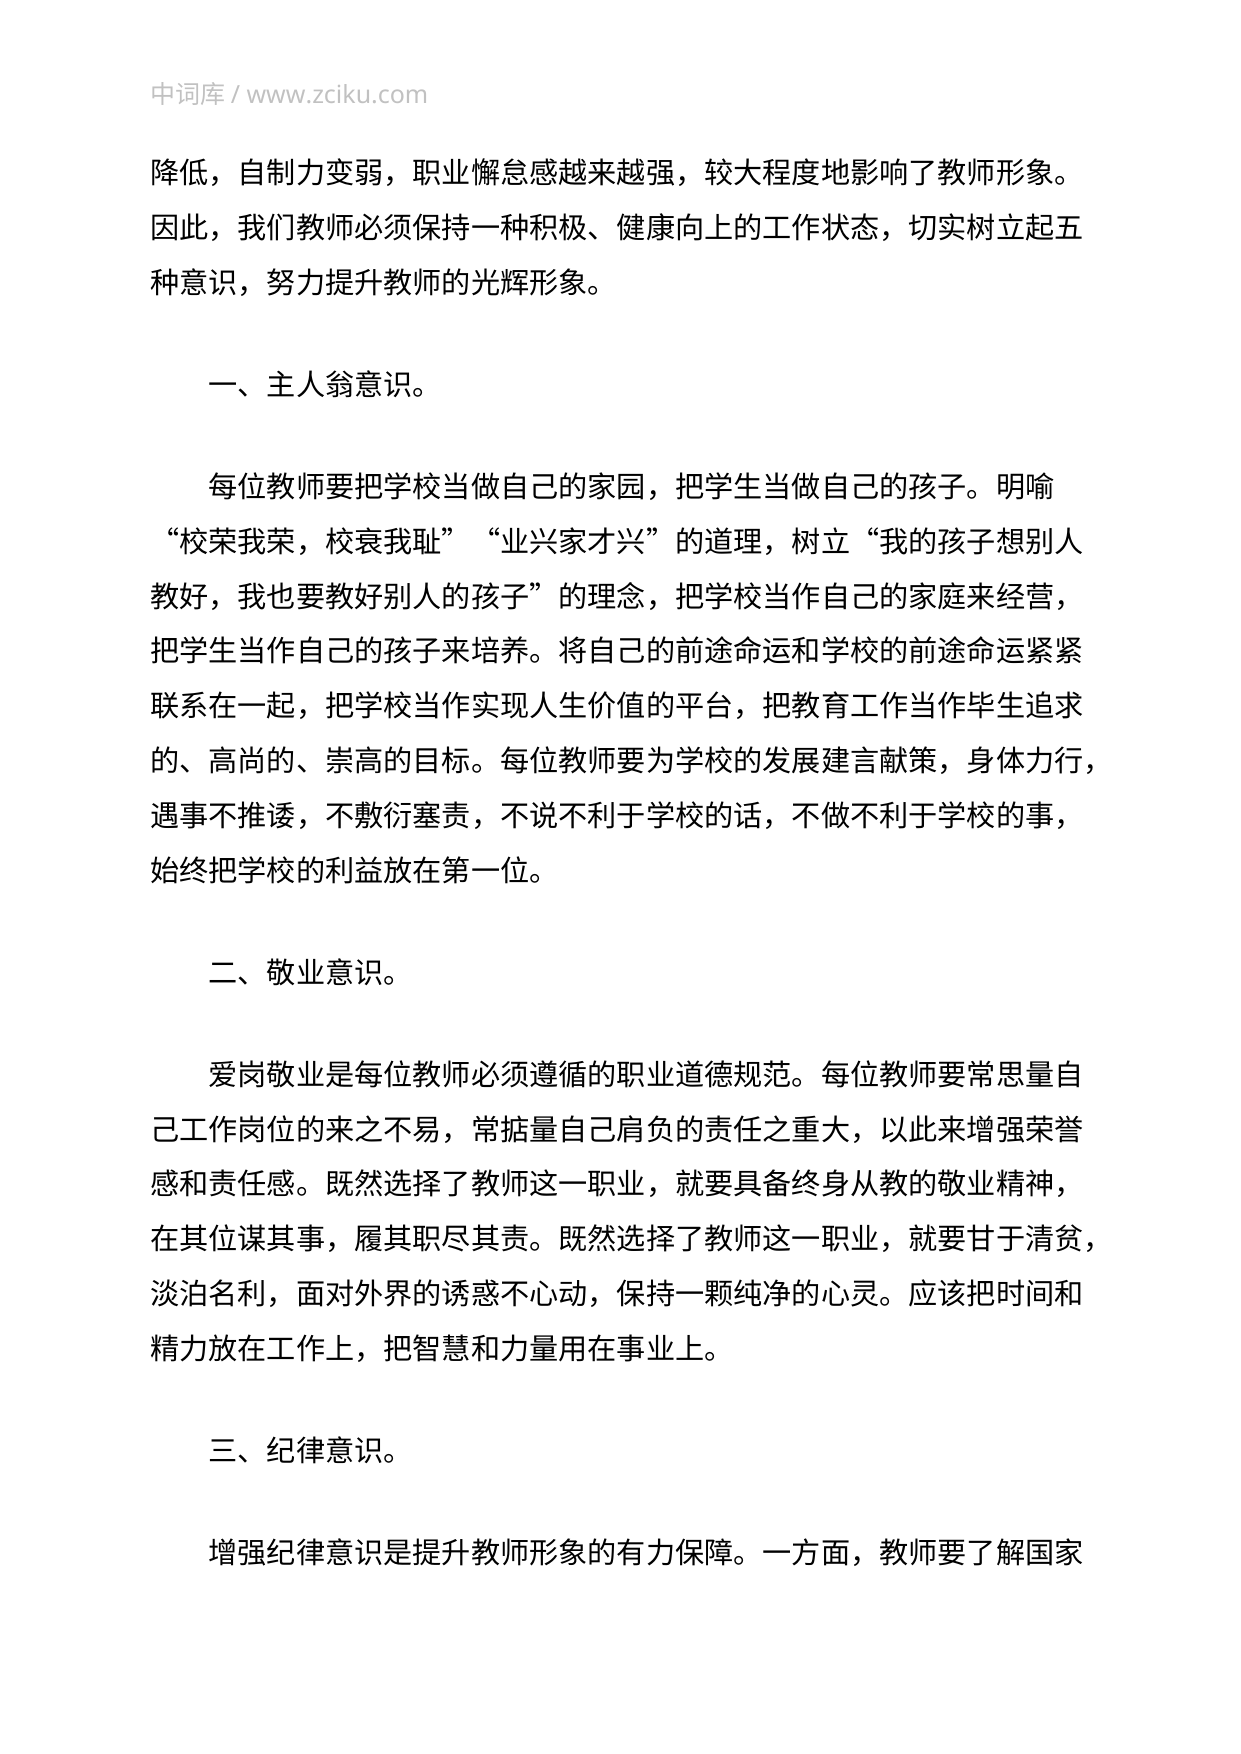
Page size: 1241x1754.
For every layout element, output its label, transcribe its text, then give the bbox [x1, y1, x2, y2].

text 每位教师要把学校当做自己的家园，把学生当做自己的孩子。明喻“校荣我荣，校衰我耻”“业兴家才兴”的道理，树立“我的孩子想别人教好，我也要教好别人的孩子”的理念，把学校当作自己的家庭来经营，把学生当作自己的孩子来培养。将自己的前途命运和学校的前途命运紧紧联系在一起，把学校当作实现人生价值的平台，把教育工作当作毕生追求的、高尚的、崇高的目标。每位教师要为学校的发展建言献策，身体力行，遇事不推诿，不敷衍塞责，不说不利于学校的话，不做不利于学校的事，始终把学校的利益放在第一位。 [150, 463, 1090, 890]
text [150, 1529, 1090, 1571]
text 三、纪律意识。 [150, 1427, 1090, 1470]
text 爱岗敬业是每位教师必须遵循的职业道德规范。每位教师要常思量自己工作岗位的来之不易，常掂量自己肩负的责任之重大，以此来增强荣誉感和责任感。既然选择了教师这一职业，就要具备终身从教的敬业精神，在其位谋其事，履其职尽其责。既然选择了教师这一职业，就要甘于清贫，淡泊名利，面对外界的诱惑不心动，保持一颗纯净的心灵。应该把时间和精力放在工作上，把智慧和力量用在事业上。 [150, 1051, 1090, 1368]
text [150, 150, 1090, 302]
text 一、主人翁意识。 [150, 362, 1090, 404]
text 二、敬业意识。 [150, 949, 1090, 992]
